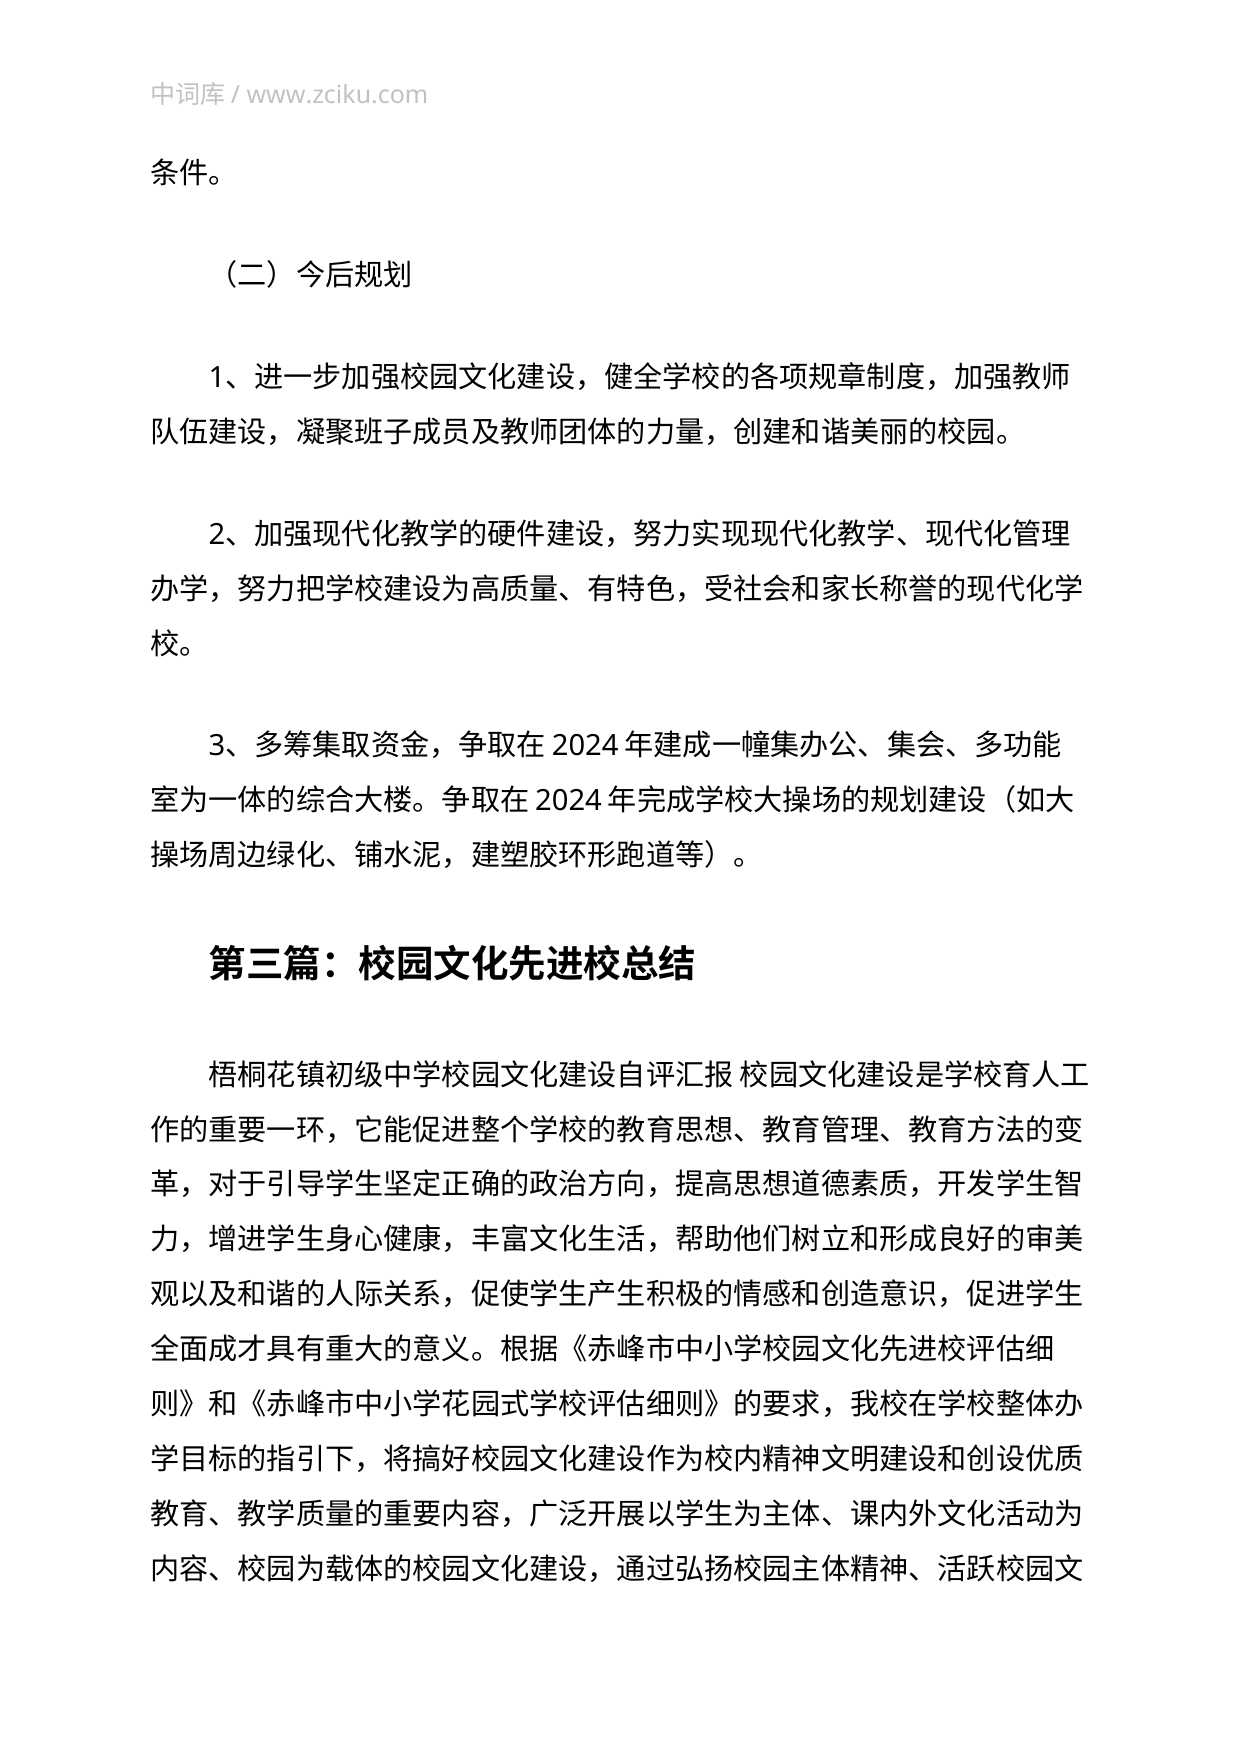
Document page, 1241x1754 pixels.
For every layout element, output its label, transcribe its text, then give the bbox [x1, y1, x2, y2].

text 1、进一步加强校园文化建设，健全学校的各项规章制度，加强教师队伍建设，凝聚班子成员及教师团体的力量，创建和谐美丽的校园。 [150, 353, 1090, 451]
text 第三篇：校园文化先进校总结 [150, 934, 1090, 988]
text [150, 1051, 1090, 1587]
text （二）今后规划 [150, 252, 1090, 294]
text 2、加强现代化教学的硬件建设，努力实现现代化教学、现代化管理办学，努力把学校建设为高质量、有特色，受社会和家长称誉的现代化学校。 [150, 510, 1090, 662]
text 3、多筹集取资金，争取在2024年建成一幢集办公、集会、多功能室为一体的综合大楼。争取在2024年完成学校大操场的规划建设（如大操场周边绿化、铺水泥，建塑胶环形跑道等）。 [150, 722, 1090, 874]
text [150, 150, 1090, 192]
